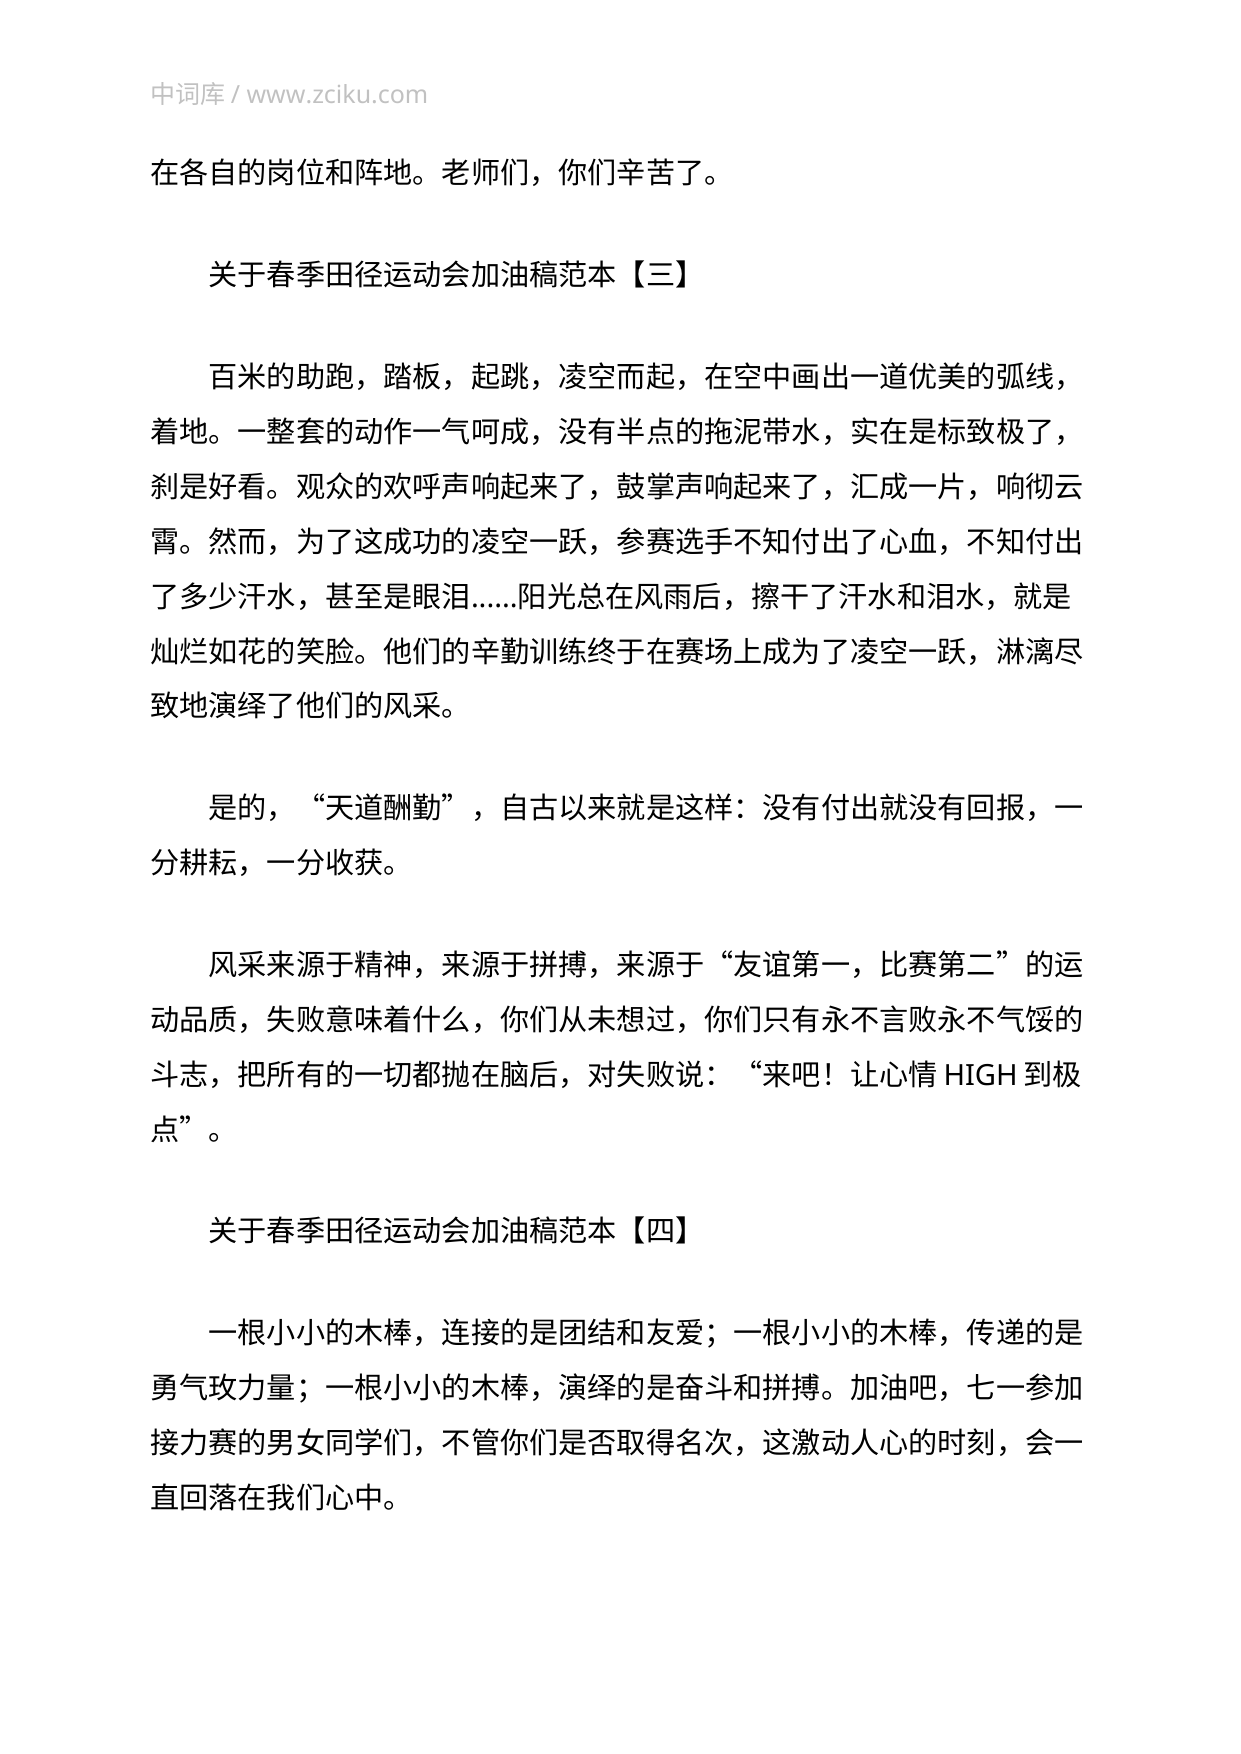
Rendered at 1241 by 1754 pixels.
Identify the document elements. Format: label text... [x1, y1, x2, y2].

text 风采来源于精神，来源于拼搏，来源于“友谊第一，比赛第二”的运动品质，失败意味着什么，你们从未想过，你们只有永不言败永不气馁的斗志，把所有的一切都抛在脑后，对失败说：“来吧！让心情HIGH到极点”。 [150, 941, 1090, 1148]
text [150, 150, 1090, 192]
text 关于春季田径运动会加油稿范本【四】 [150, 1208, 1090, 1250]
text 关于春季田径运动会加油稿范本【三】 [150, 252, 1090, 294]
text 百米的助跑，踏板，起跳，凌空而起，在空中画出一道优美的弧线，着地。一整套的动作一气呵成，没有半点的拖泥带水，实在是标致极了，刹是好看。观众的欢呼声响起来了，鼓掌声响起来了，汇成一片，响彻云霄。然而，为了这成功的凌空一跃，参赛选手不知付出了心血，不知付出了多少汗水，甚至是眼泪......阳光总在风雨后，擦干了汗水和泪水，就是灿烂如花的笑脸。他们的辛勤训练终于在赛场上成为了凌空一跃，淋漓尽致地演绎了他们的风采。 [150, 353, 1090, 725]
text 一根小小的木棒，连接的是团结和友爱；一根小小的木棒，传递的是勇气玫力量；一根小小的木棒，演绎的是奋斗和拼搏。加油吧，七一参加接力赛的男女同学们，不管你们是否取得名次，这激动人心的时刻，会一直回落在我们心中。 [150, 1310, 1090, 1517]
text 是的，“天道酬勤”，自古以来就是这样：没有付出就没有回报，一分耕耘，一分收获。 [150, 785, 1090, 882]
